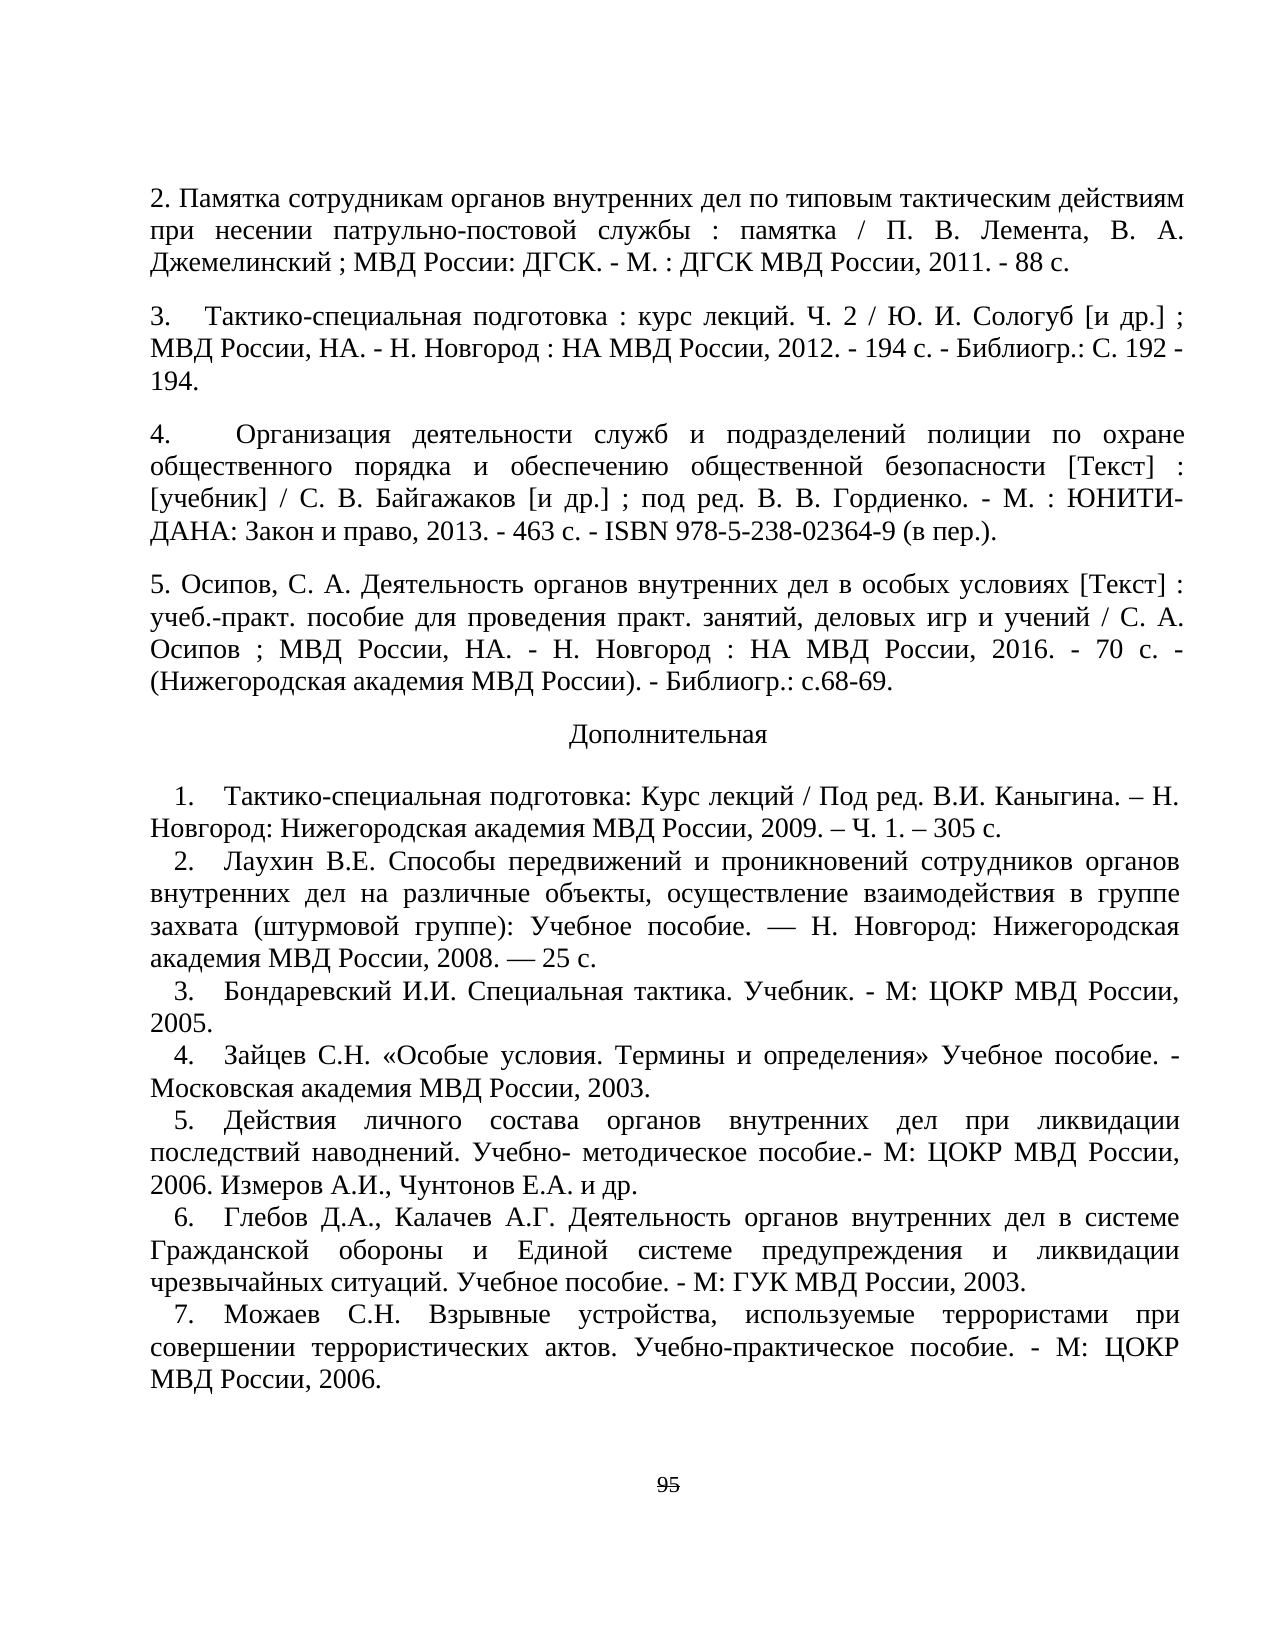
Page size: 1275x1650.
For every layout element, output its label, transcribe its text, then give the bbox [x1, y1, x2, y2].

text 6. Глебов Д.А., Калачев А.Г. Деятельность органов внутренних дел в системе Гражданской обороны и Единой системе предупреждения и ликвидации чрезвычайных ситуаций. Учебное пособие. - М: ГУК МВД России, 2003. [150, 1200, 1181, 1297]
text Дополнительная [173, 718, 1163, 750]
text 2. Памятка сотрудникам органов внутренних дел по типовым тактическим действиям при несении патрульно-постовой службы : памятка / П. В. Лемента, В. А. Джемелинский ; МВД России: ДГСК. - М. : ДГСК МВД России, 2011. - 88 с. [150, 181, 1186, 278]
text 2. Лаухин В.Е. Способы передвижений и проникновений сотрудников органов внутренних дел на различные объекты, осуществление взаимодействия в группе захвата (штурмовой группе): Учебное пособие. — Н. Новгород: Нижегородская академия МВД России, 2008. — 25 с. [150, 844, 1181, 973]
text 3. Бондаревский И.И. Специальная тактика. Учебник. - М: ЦОКР МВД России, 2005. [150, 973, 1181, 1038]
text 7. Можаев С.Н. Взрывные устройства, используемые террористами при совершении террористических актов. Учебно-практическое пособие. - М: ЦОКР МВД России, 2006. [150, 1297, 1181, 1395]
text 4. Организация деятельности служб и подразделений полиции по охране общественного порядка и обеспечению общественной безопасности [Текст] : [учебник] / С. В. Байгажаков [и др.] ; под ред. В. В. Гордиенко. - М. : ЮНИТИ-ДАНА: Закон и право, 2013. - 463 с. - ISBN 978-5-238-02364-9 (в пер.). [150, 417, 1186, 546]
text 5. Осипов, С. А. Деятельность органов внутренних дел в особых условиях [Текст] : учеб.-практ. пособие для проведения практ. занятий, деловых игр и учений / С. А. Осипов ; МВД России, НА. - Н. Новгород : НА МВД России, 2016. - 70 с. - (Нижегородская академия МВД России). - Библиогр.: с.68-69. [150, 567, 1186, 697]
text 3. Тактико-специальная подготовка : курс лекций. Ч. 2 / Ю. И. Сологуб [и др.] ; МВД России, НА. - Н. Новгород : НА МВД России, 2012. - 194 с. - Библиогр.: С. 192 - 194. [150, 299, 1186, 396]
text 1. Тактико-специальная подготовка: Курс лекций / Под ред. В.И. Каныгина. – Н. Новгород: Нижегородская академия МВД России, 2009. – Ч. 1. – 305 с. [150, 779, 1181, 844]
text 4. Зайцев С.Н. «Особые условия. Термины и определения» Учебное пособие. - Московская академия МВД России, 2003. [150, 1038, 1181, 1103]
text 5. Действия личного состава органов внутренних дел при ликвидации последствий наводнений. Учебно- методическое пособие.- М: ЦОКР МВД России, 2006. Измеров А.И., Чунтонов Е.А. и др. [150, 1103, 1181, 1200]
